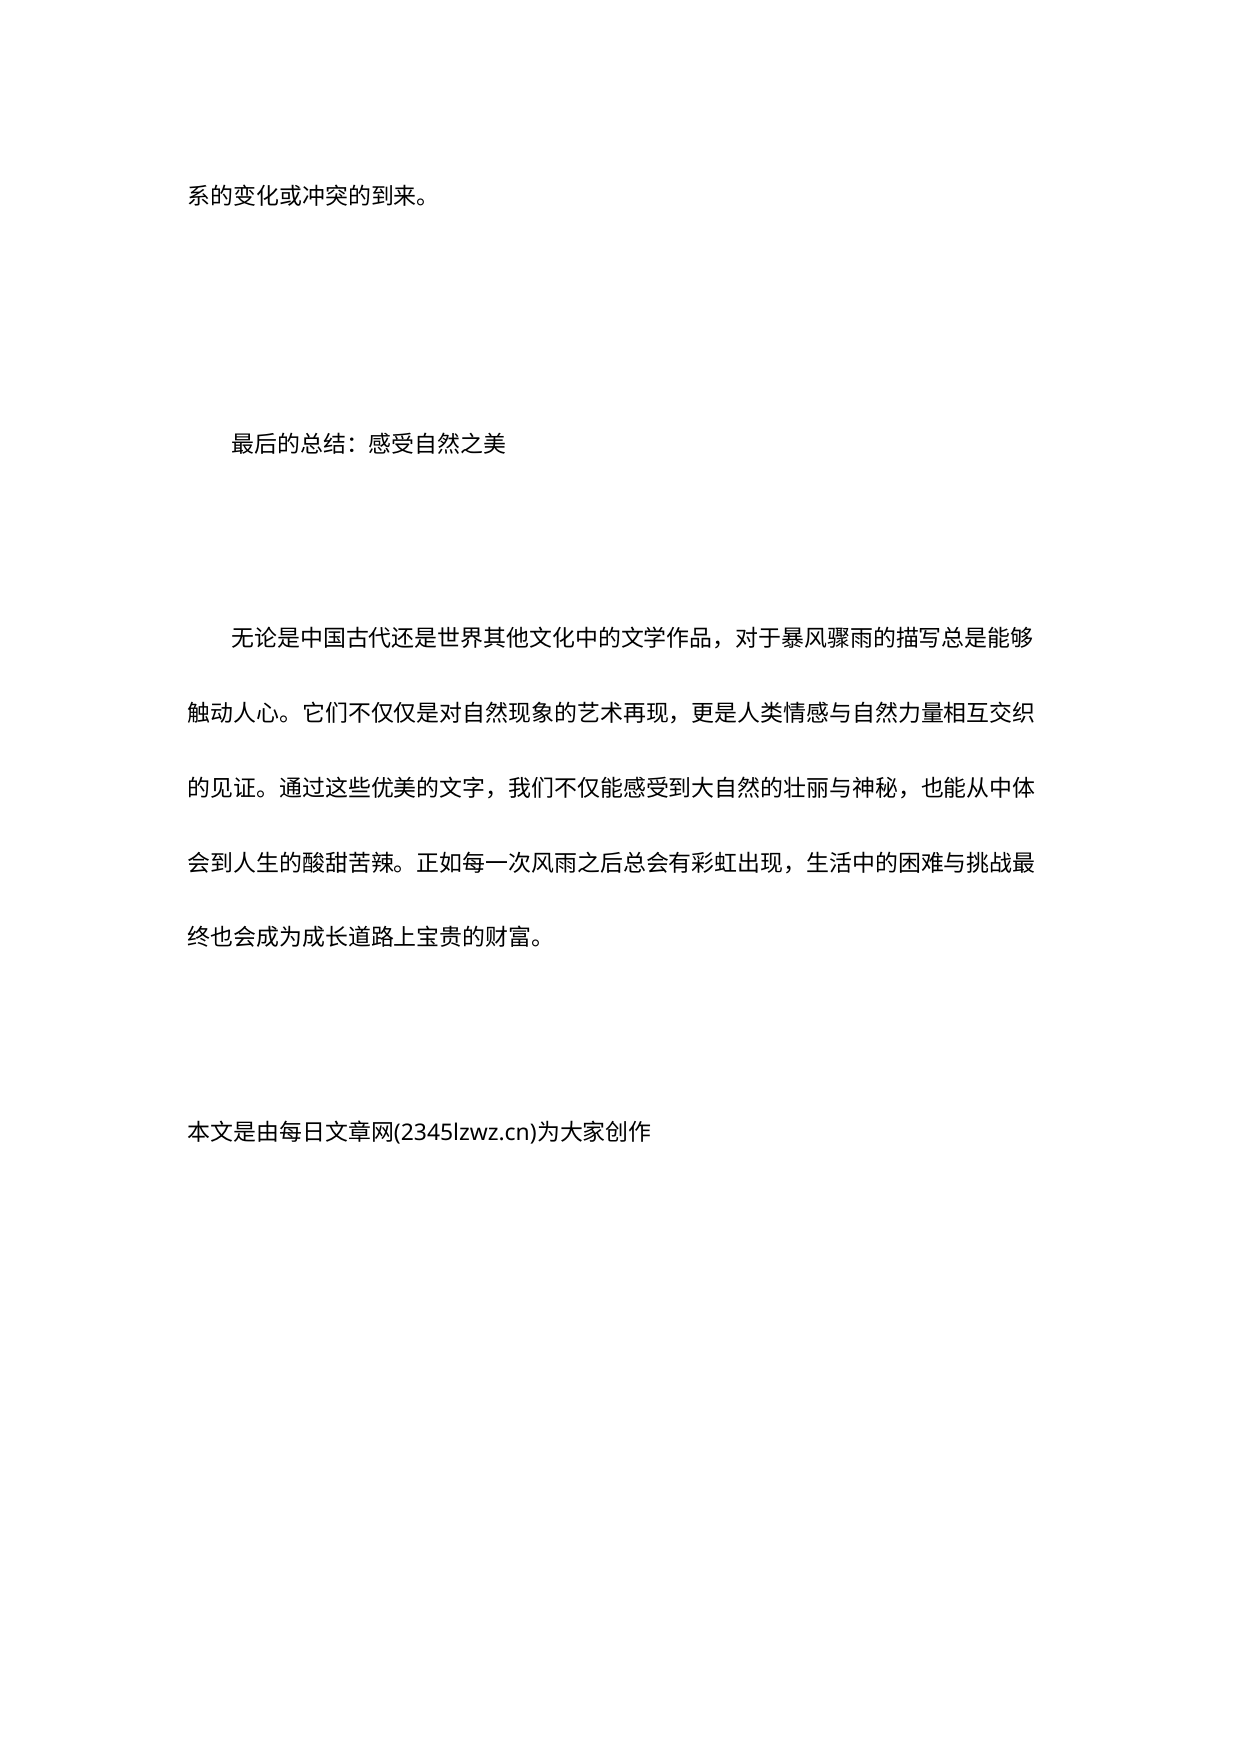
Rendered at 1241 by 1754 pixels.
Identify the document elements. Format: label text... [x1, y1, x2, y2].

text 本文是由每日文章网(2345lzwz.cn)为大家创作 [187, 1097, 1053, 1162]
text 最后的总结：感受自然之美 [187, 410, 1053, 475]
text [187, 162, 1053, 227]
text 无论是中国古代还是世界其他文化中的文学作品，对于暴风骤雨的描写总是能够触动人心。它们不仅仅是对自然现象的艺术再现，更是人类情感与自然力量相互交织的见证。通过这些优美的文字，我们不仅能感受到大自然的壮丽与神秘，也能从中体会到人生的酸甜苦辣。正如每一次风雨之后总会有彩虹出现，生活中的困难与挑战最终也会成为成长道路上宝贵的财富。 [187, 604, 1053, 968]
